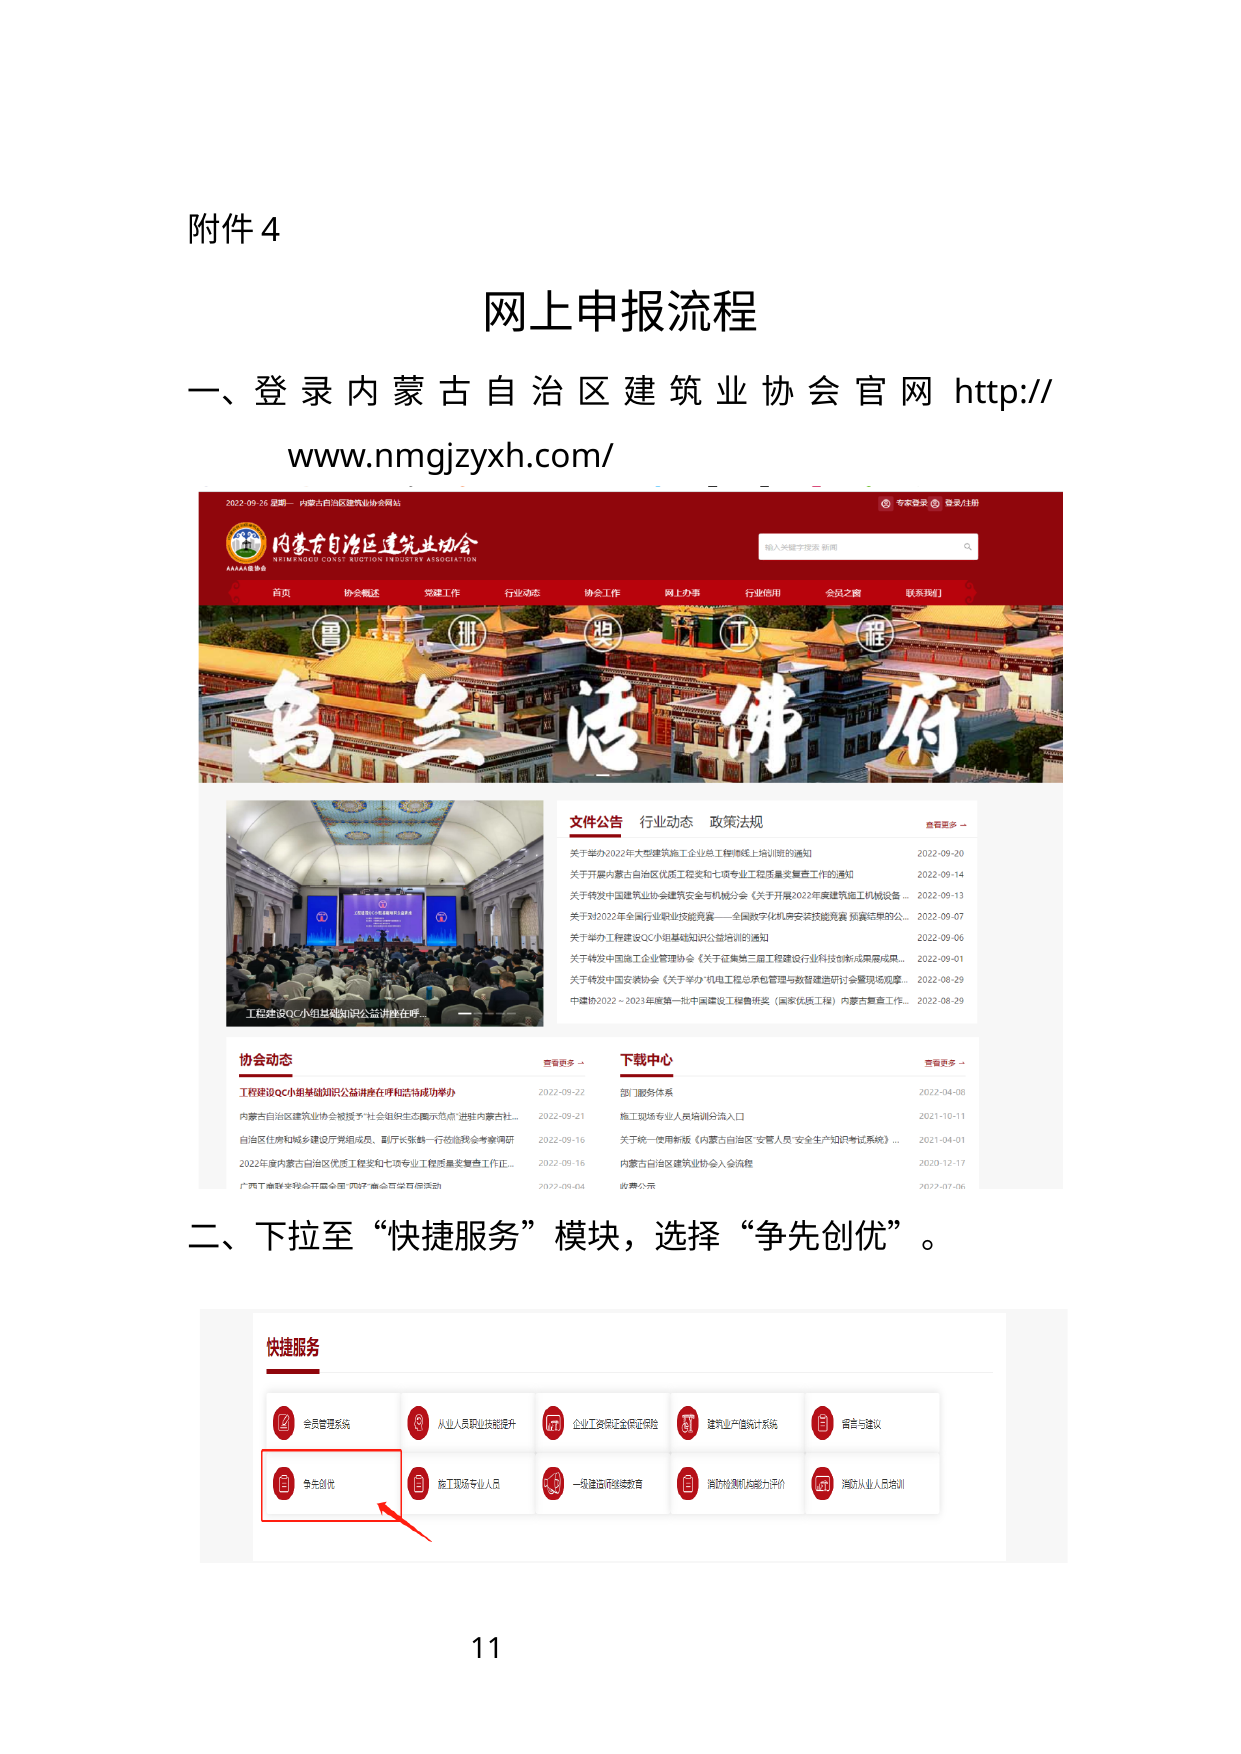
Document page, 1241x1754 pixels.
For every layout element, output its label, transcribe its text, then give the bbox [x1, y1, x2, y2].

text 网上申报流程 [187, 259, 1053, 357]
text 附件4 [187, 194, 1053, 259]
picture [199, 1309, 1068, 1563]
picture [198, 486, 1063, 1189]
list 登录内蒙古自治区建筑业协会官网http://www.nmgjzyxh.com/ [187, 357, 1053, 487]
list 下拉至“快捷服务”模块，选择“争先创优”。 [187, 1202, 1053, 1267]
